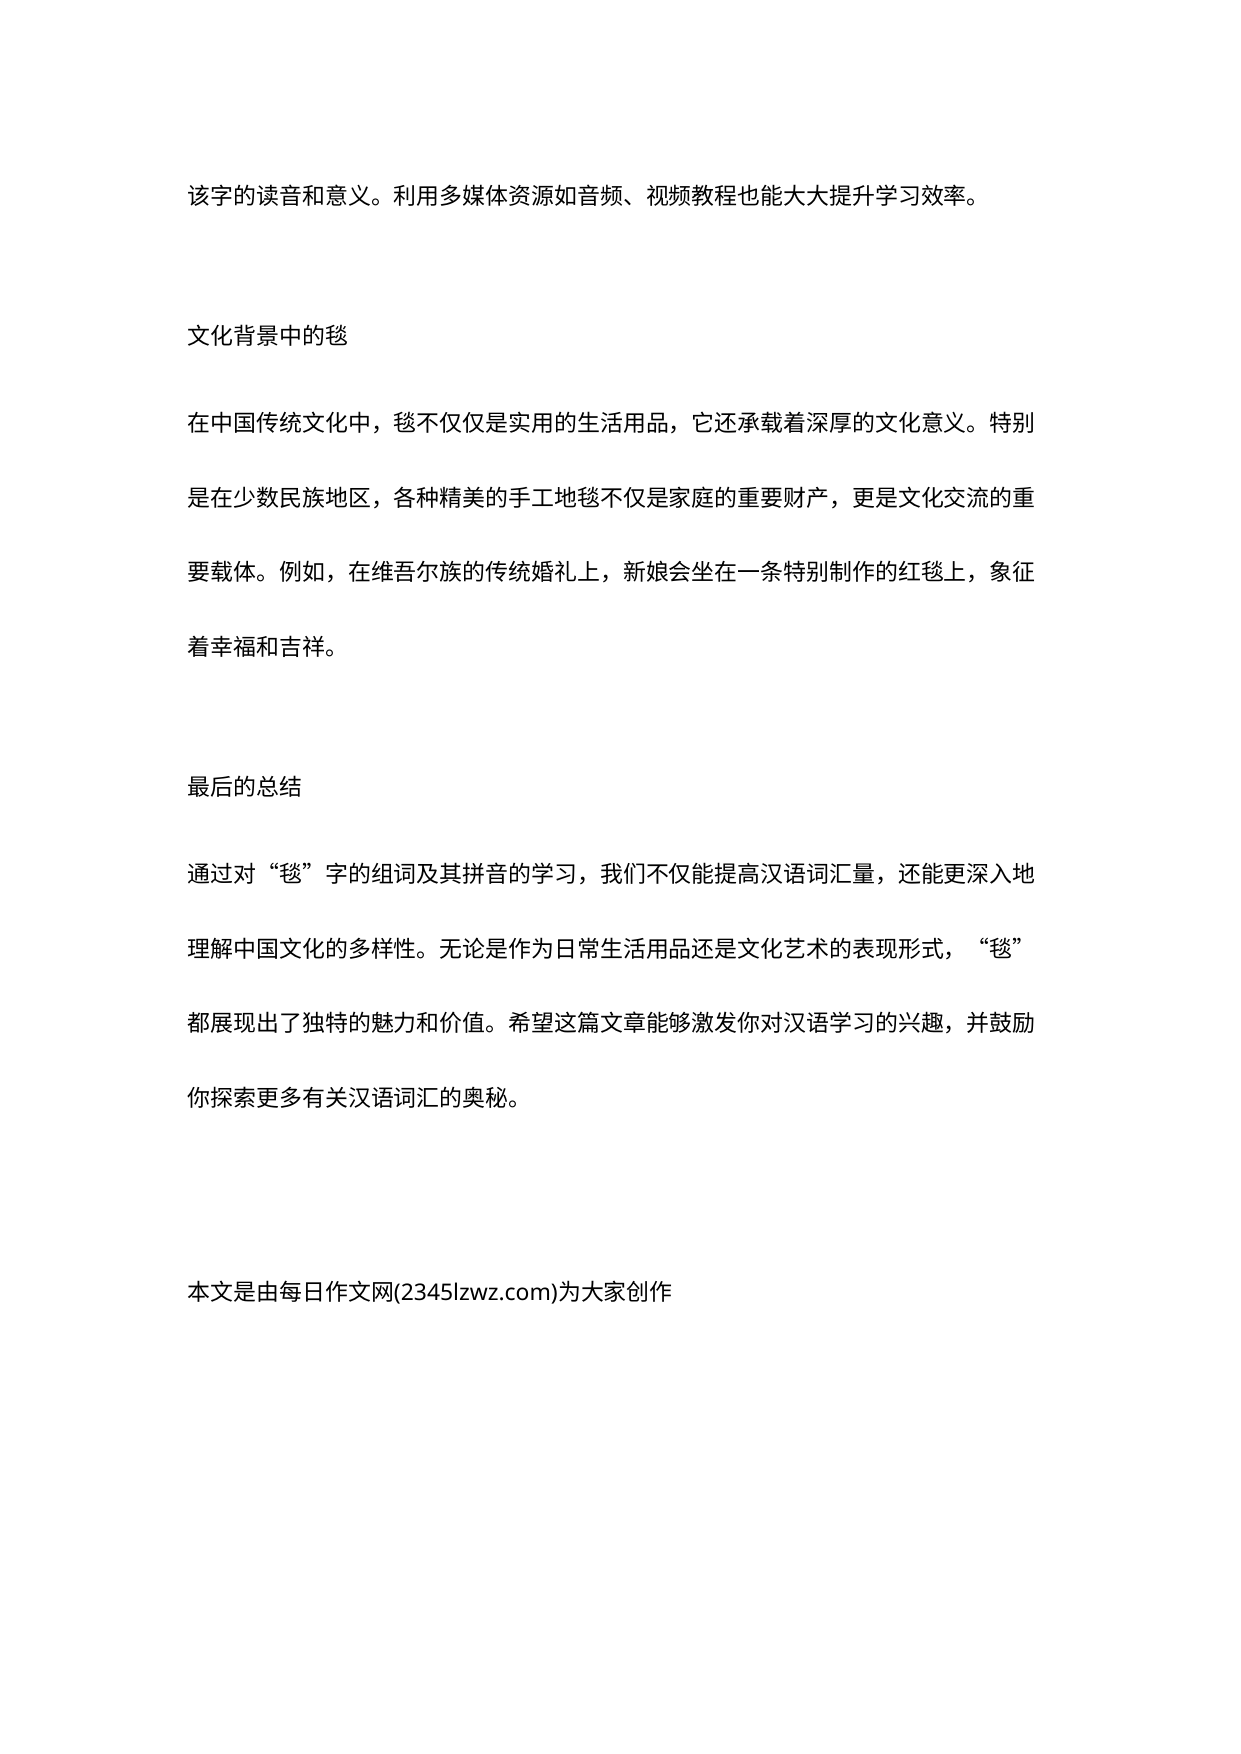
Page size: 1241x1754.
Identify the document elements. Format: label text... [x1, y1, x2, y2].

text 最后的总结 [187, 753, 1053, 818]
text 在中国传统文化中，毯不仅仅是实用的生活用品，它还承载着深厚的文化意义。特别是在少数民族地区，各种精美的手工地毯不仅是家庭的重要财产，更是文化交流的重要载体。例如，在维吾尔族的传统婚礼上，新娘会坐在一条特别制作的红毯上，象征着幸福和吉祥。 [187, 389, 1053, 678]
text 文化背景中的毯 [187, 302, 1053, 367]
text 通过对“毯”字的组词及其拼音的学习，我们不仅能提高汉语词汇量，还能更深入地理解中国文化的多样性。无论是作为日常生活用品还是文化艺术的表现形式，“毯”都展现出了独特的魅力和价值。希望这篇文章能够激发你对汉语学习的兴趣，并鼓励你探索更多有关汉语词汇的奥秘。 [187, 840, 1053, 1129]
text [187, 162, 1053, 227]
text 本文是由每日作文网(2345lzwz.com)为大家创作 [187, 1258, 1053, 1323]
